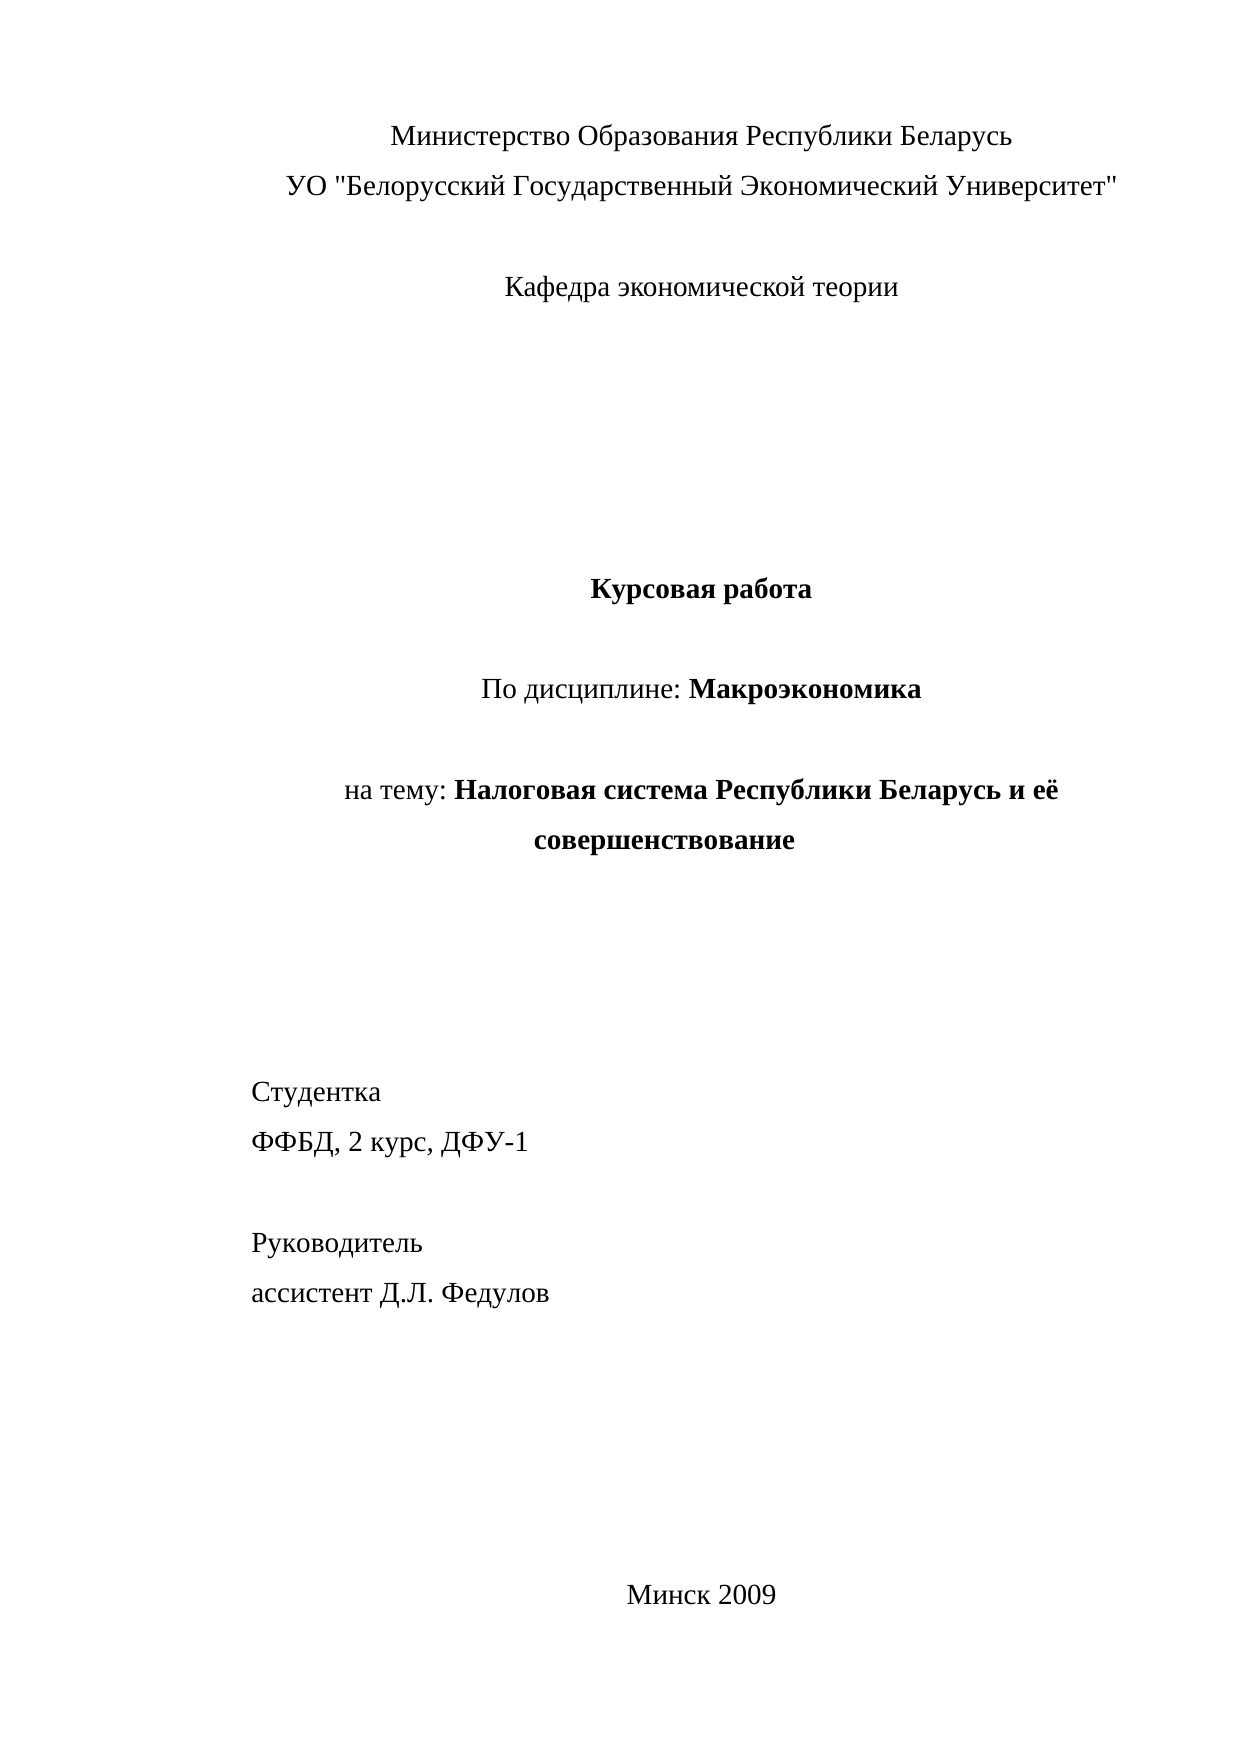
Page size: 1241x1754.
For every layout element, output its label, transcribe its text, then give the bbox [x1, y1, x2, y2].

text Минск 2009 [177, 1577, 1152, 1611]
text Министерство Образования Республики Беларусь [177, 118, 1152, 152]
subtitle ФФБД, 2 курс, ДФУ-1 [177, 1124, 1152, 1158]
text По дисциплине: Макроэкономика [177, 672, 1152, 705]
subtitle УО "Белорусский Государственный Экономический Университет" [177, 168, 1152, 202]
text на тему: Налоговая система Республики Беларусь и её совершенствование [177, 772, 1152, 856]
subtitle Курсовая работа [177, 571, 1152, 604]
subtitle Кафедра экономической теории [177, 269, 1152, 303]
text ассистент Д.Л. Федулов [177, 1275, 1152, 1309]
subtitle Руководитель [177, 1225, 1152, 1258]
subtitle Студентка [177, 1074, 1152, 1108]
